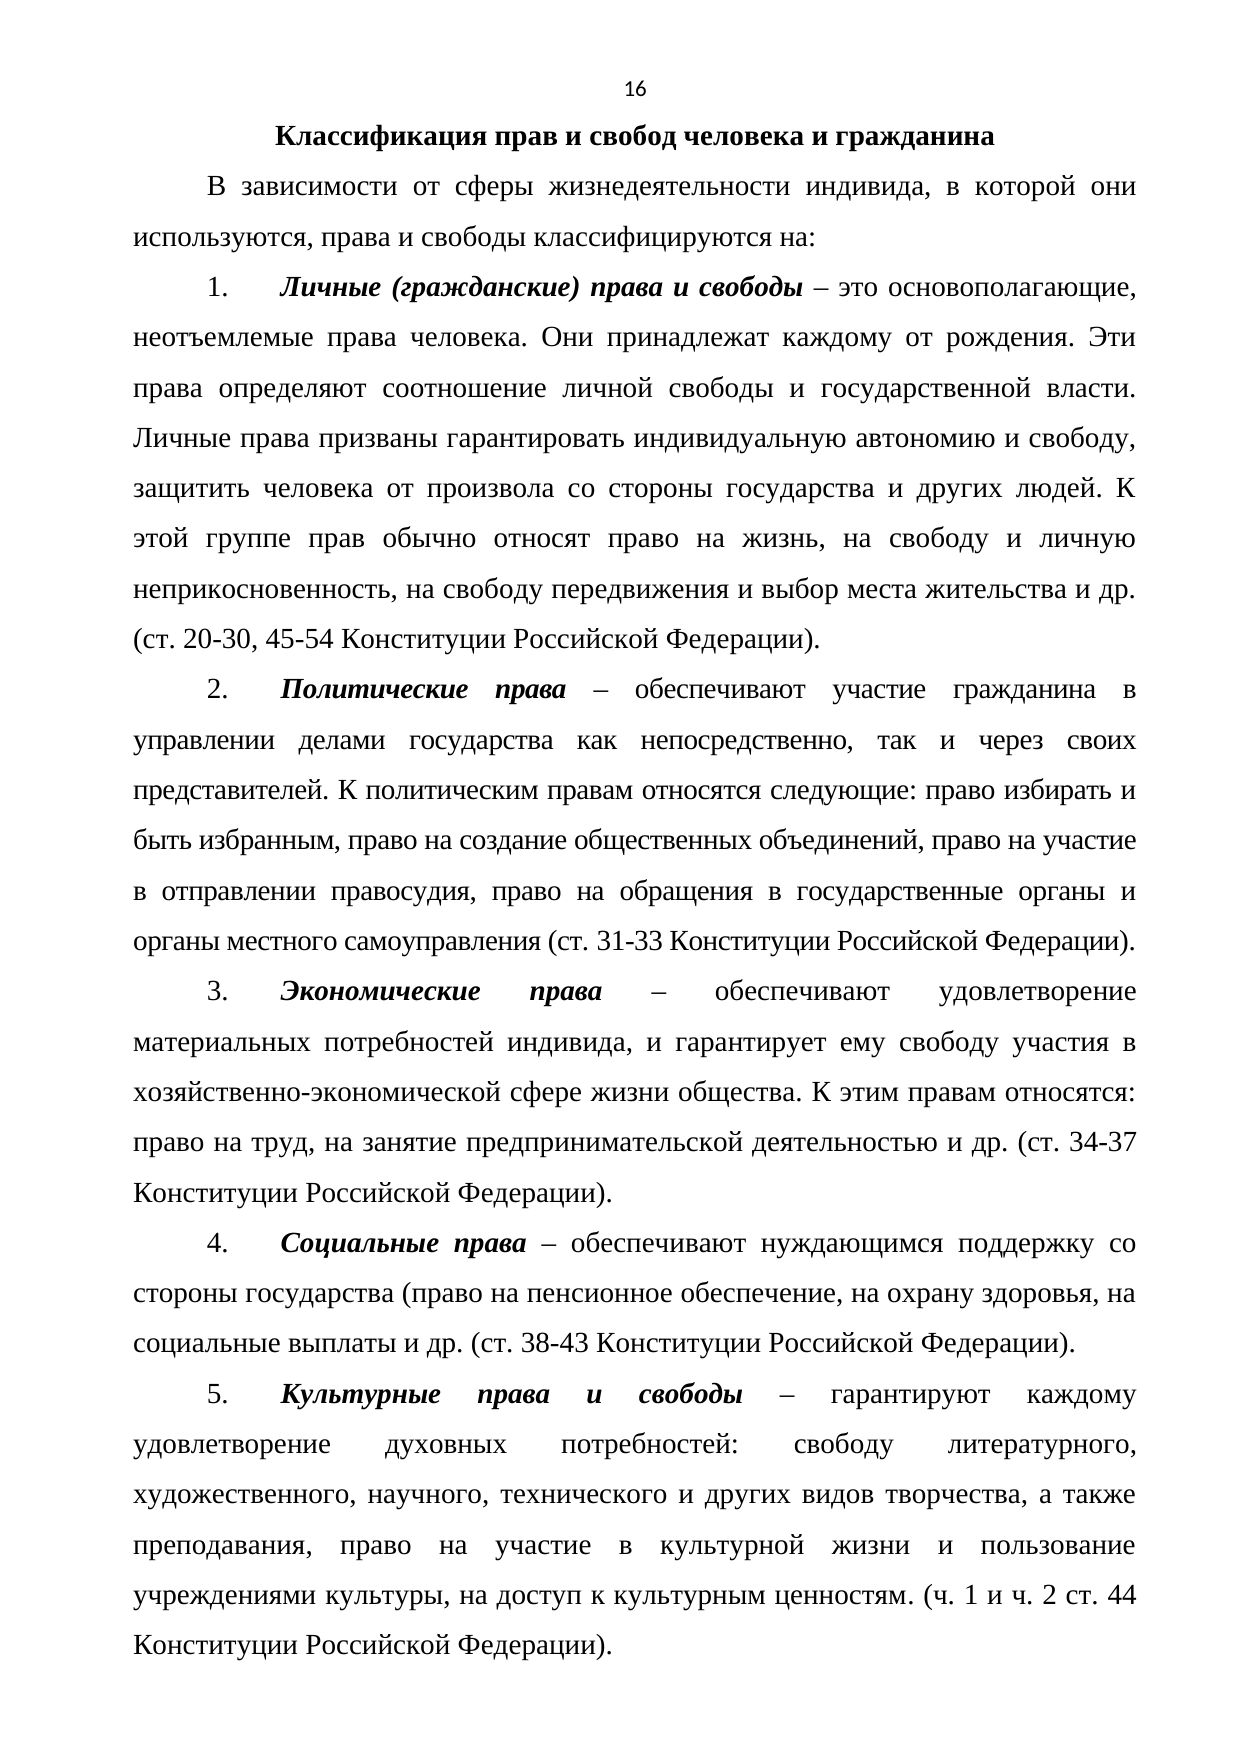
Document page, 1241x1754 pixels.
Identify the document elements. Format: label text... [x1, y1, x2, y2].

text 1. Личные (гражданские) права и свободы – это основополагающие, неотъемлемые права человека. Они принадлежат каждому от рождения. Эти права определяют соотношение личной свободы и государственной власти. Личные права призваны гарантировать индивидуальную автономию и свободу, защитить человека от произвола со стороны государства и других людей. К этой группе прав обычно относят право на жизнь, на свободу и личную неприкосновенность, на свободу передвижения и выбор места жительства и др. (ст. 20-30, 45-54 Конституции Российской Федерации). [133, 269, 1137, 655]
text 5. Культурные права и свободы – гарантируют каждому удовлетворение духовных потребностей: свободу литературного, художественного, научного, технического и других видов творчества, а также преподавания, право на участие в культурной жизни и пользование учреждениями культуры, на доступ к культурным ценностям. (ч. 1 и ч. 2 ст. 44 Конституции Российской Федерации). [133, 1376, 1137, 1661]
text 3. Экономические права – обеспечивают удовлетворение материальных потребностей индивида, и гарантирует ему свободу участия в хозяйственно-экономической сфере жизни общества. К этим правам относятся: право на труд, на занятие предпринимательской деятельностью и др. (ст. 34-37 Конституции Российской Федерации). [133, 973, 1137, 1208]
text В зависимости от сферы жизнедеятельности индивида, в которой они используются, права и свободы классифицируются на: [133, 168, 1137, 252]
text 2. Политические права – обеспечивают участие гражданина в управлении делами государства как непосредственно, так и через своих представителей. К политическим правам относятся следующие: право избирать и быть избранным, право на создание общественных объединений, право на участие в отправлении правосудия, право на обращения в государственные органы и органы местного самоуправления (ст. 31-33 Конституции Российской Федерации). [133, 672, 1137, 957]
text 4. Социальные права – обеспечивают нуждающимся поддержку со стороны государства (право на пенсионное обеспечение, на охрану здоровья, на социальные выплаты и др. (ст. 38-43 Конституции Российской Федерации). [133, 1225, 1137, 1359]
text Классификация прав и свобод человека и гражданина [133, 118, 1137, 152]
